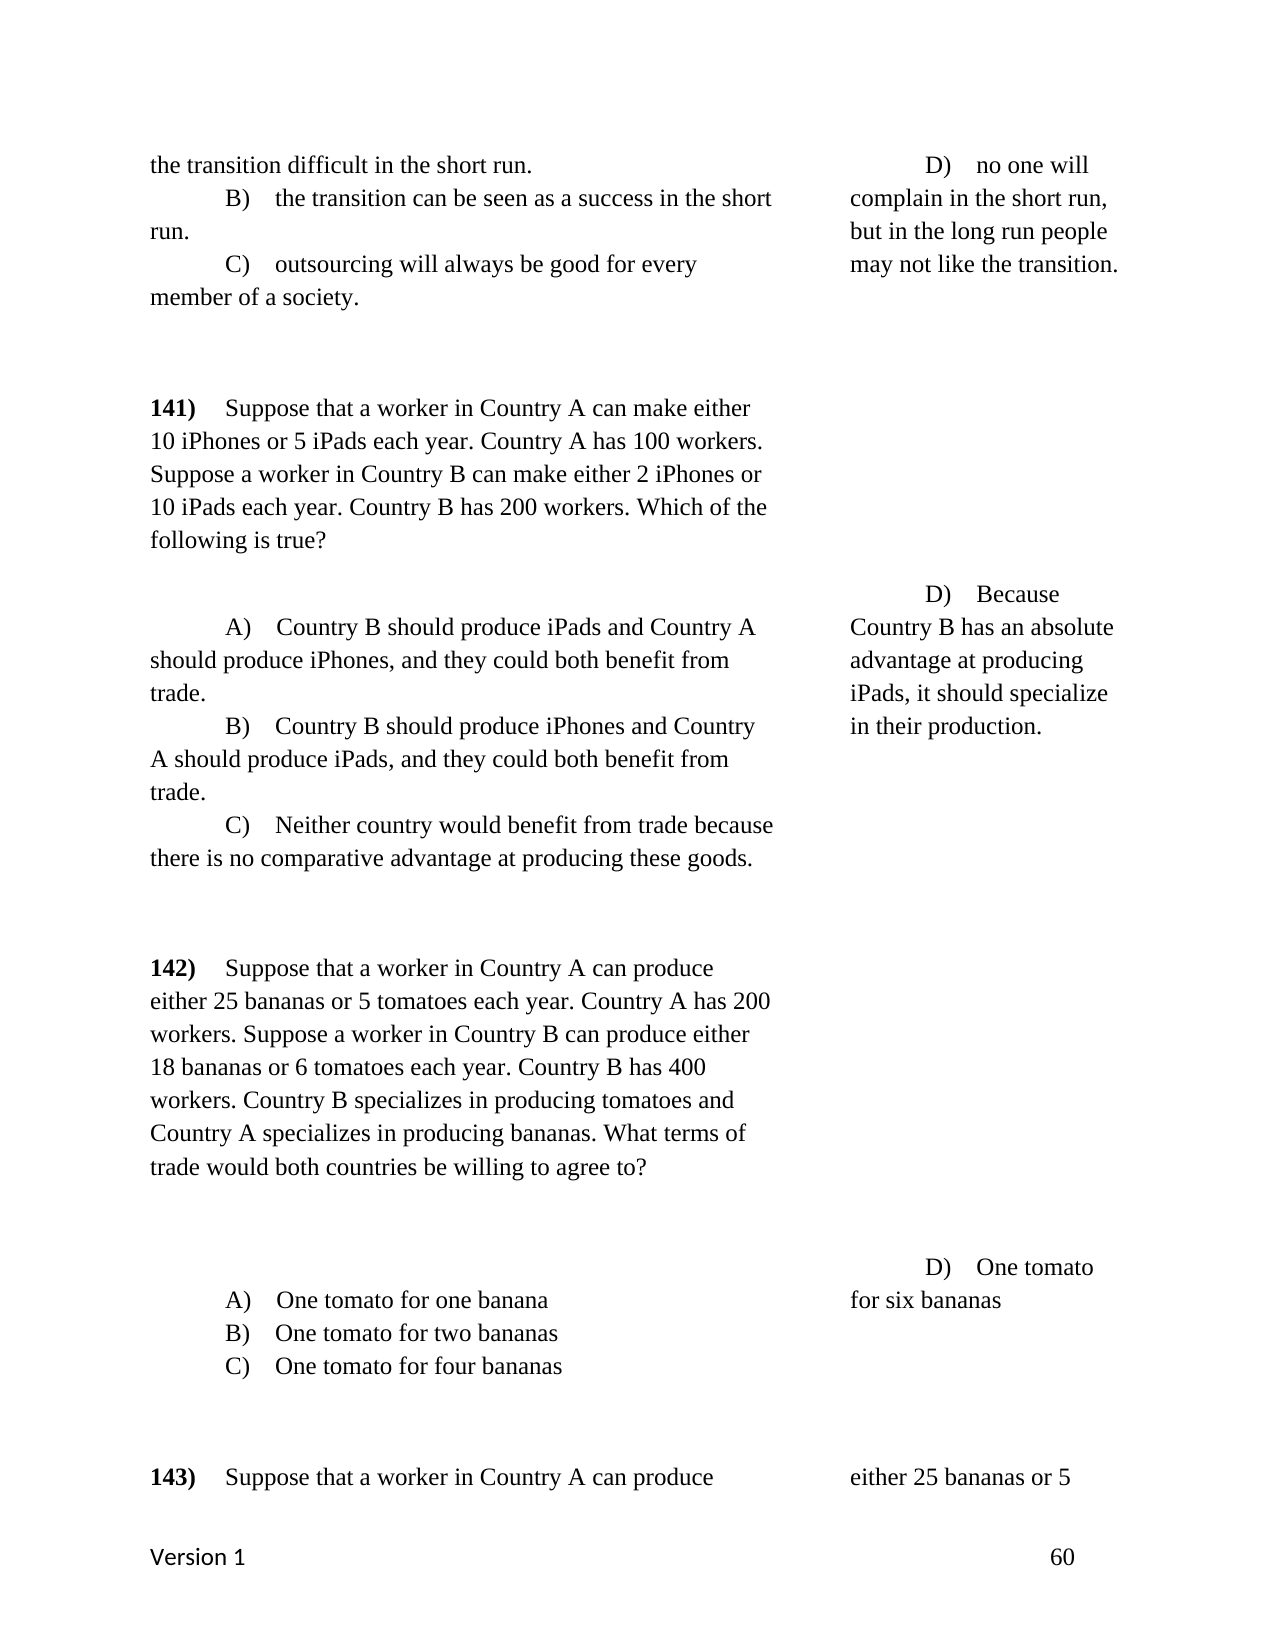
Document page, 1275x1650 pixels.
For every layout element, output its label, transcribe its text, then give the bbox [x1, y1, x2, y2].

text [150, 150, 775, 311]
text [850, 150, 1125, 311]
text 141) Suppose that a worker in Country A can make either 10 iPhones or 5 iPads each year. Country A has 100 workers. Suppose a worker in Country B can make either 2 iPhones or 10 iPads each year. Country B has 200 workers. Which of the following is true? [150, 393, 775, 553]
text 142) Suppose that a worker in Country A can produce either 25 bananas or 5 tomatoes each year. Country A has 200 workers. Suppose a worker in Country B can produce either 18 bananas or 6 tomatoes each year. Country B has 400 workers. Country B specializes in producing tomatoes and Country A specializes in producing bananas. What terms of trade would both countries be willing to agree to? [150, 953, 775, 1180]
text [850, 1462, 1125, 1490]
text A) One tomato for one banana B) One tomato for two bananas C) One tomato for four bananas D) One tomato for six bananas [850, 1252, 1125, 1347]
text A) Country B should produce iPads and Country A should produce iPhones, and they could both benefit from trade. B) Country B should produce iPhones and Country A should produce iPads, and they could both benefit from trade. C) Neither country would benefit from trade because there is no comparative advantage at producing these goods. D) Because Country B has an absolute advantage at producing iPads, it should specialize in their production. [150, 579, 775, 872]
text A) Country B should produce iPads and Country A should produce iPhones, and they could both benefit from trade. B) Country B should produce iPhones and Country A should produce iPads, and they could both benefit from trade. C) Neither country would benefit from trade because there is no comparative advantage at producing these goods. D) Because Country B has an absolute advantage at producing iPads, it should specialize in their production. [850, 579, 1125, 772]
text A) One tomato for one banana B) One tomato for two bananas C) One tomato for four bananas D) One tomato for six bananas [150, 1252, 775, 1380]
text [150, 1462, 775, 1490]
